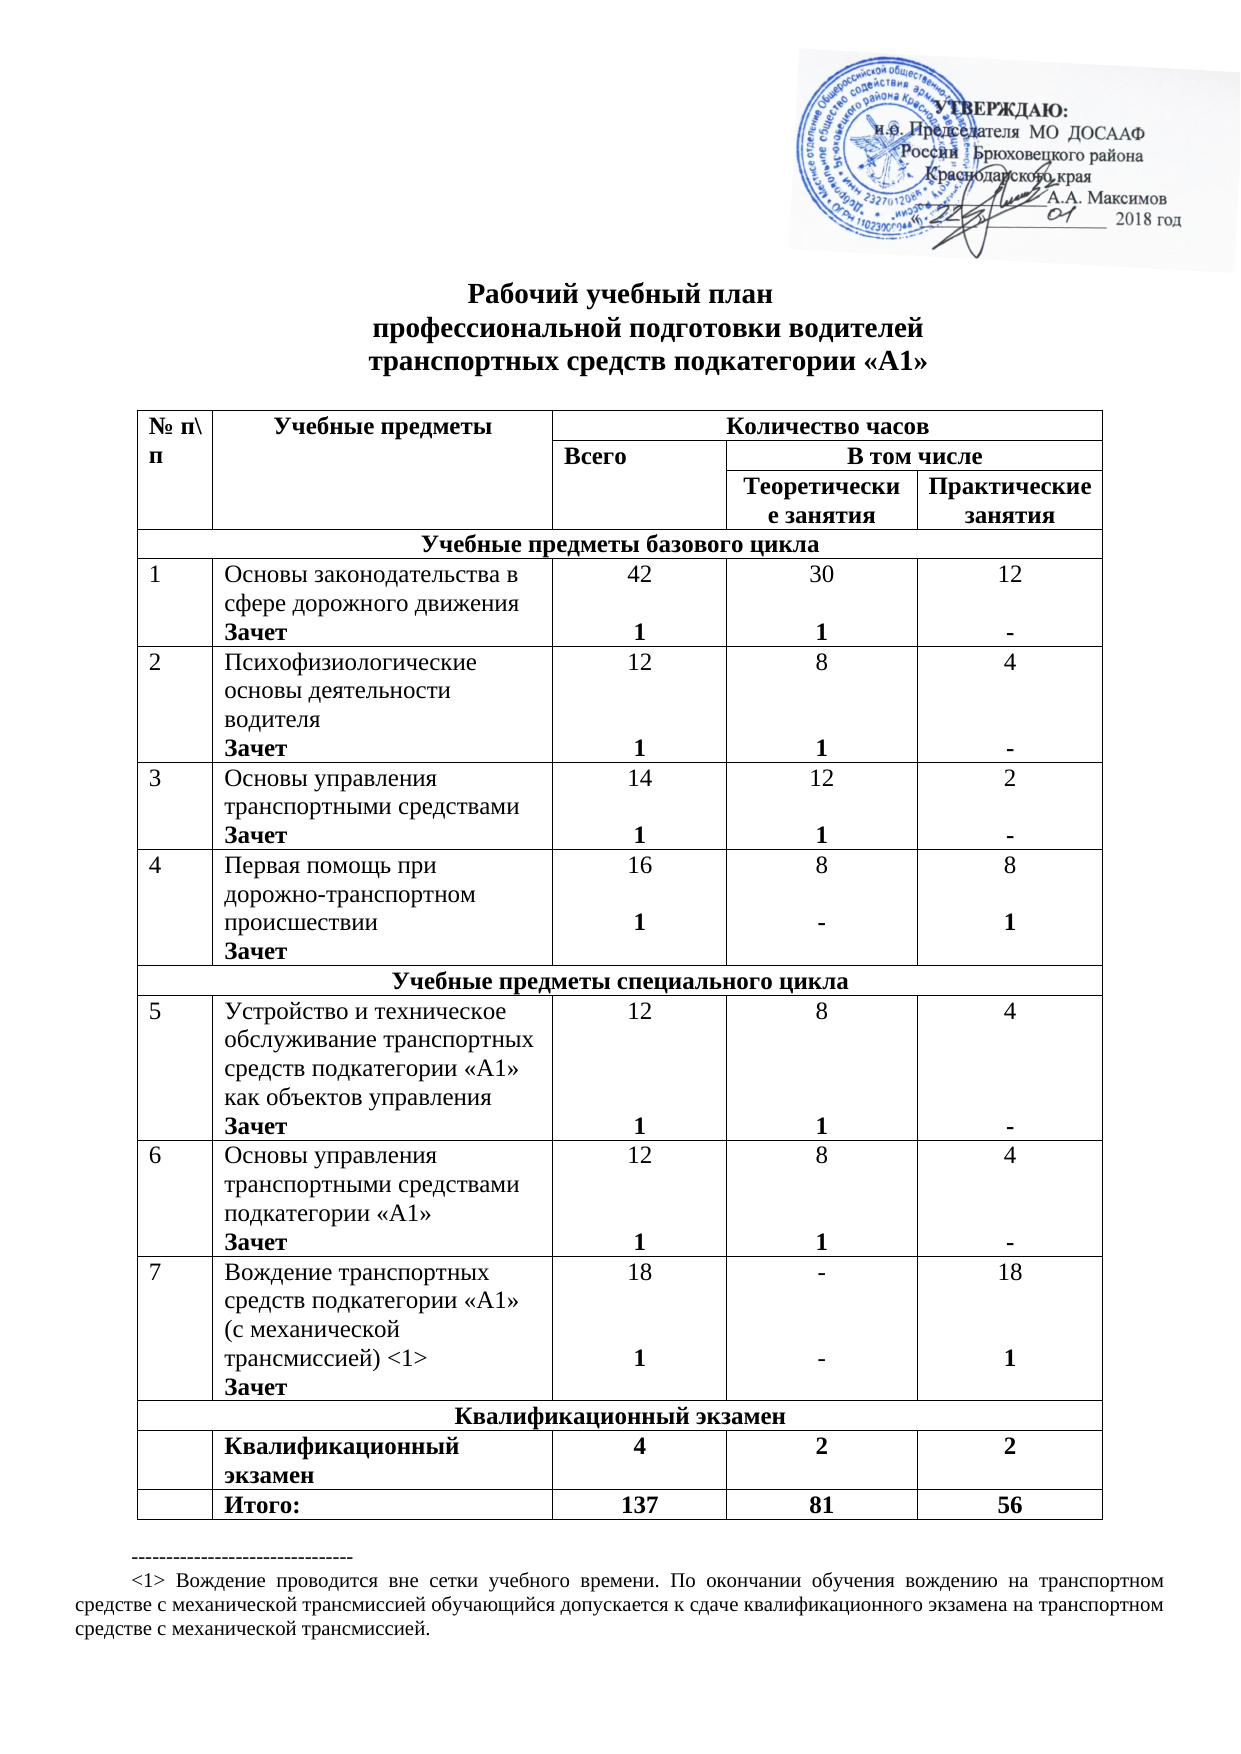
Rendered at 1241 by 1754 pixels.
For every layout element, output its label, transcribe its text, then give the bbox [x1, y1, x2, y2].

table_cell Первая помощь при дорожно-транспортном происшествии Зачет [213, 850, 552, 965]
table_cell 12 1 [553, 647, 726, 762]
table_cell 8 1 [727, 647, 917, 762]
table_cell Практические занятия [918, 471, 1102, 528]
table_cell 2 [138, 647, 212, 762]
table_cell 8 1 [918, 850, 1102, 965]
table_cell - - [727, 1257, 917, 1400]
table_cell Учебные предметы базового цикла [138, 530, 1102, 558]
table_cell 137 [553, 1490, 726, 1518]
text профессиональной подготовки водителей [75, 310, 1165, 343]
table_cell Основы управления транспортными средствами подкатегории «A1» Зачет [213, 1141, 552, 1256]
table_cell 2 [727, 1431, 917, 1489]
table_cell 42 1 [553, 559, 726, 646]
table_cell 56 [918, 1490, 1102, 1518]
table_cell 30 1 [727, 559, 917, 646]
table_cell [138, 1490, 212, 1518]
table_cell 16 1 [553, 850, 726, 965]
table_cell 2 [918, 1431, 1102, 1489]
table_cell Учебные предметы специального цикла [138, 966, 1102, 995]
table_cell 4 - [918, 647, 1102, 762]
table_cell 3 [138, 763, 212, 849]
table_cell 8 - [727, 850, 917, 965]
text -------------------------------- [75, 1544, 1165, 1568]
table_cell 2 - [918, 763, 1102, 849]
table_cell Основы управления транспортными средствами Зачет [213, 763, 552, 849]
table_cell 4 [138, 850, 212, 965]
text Рабочий учебный план [75, 276, 1165, 310]
table_cell Квалификационный экзамен [213, 1431, 552, 1489]
table_header Учебные предметы [213, 411, 552, 528]
table_cell 12 1 [553, 1141, 726, 1256]
table_cell 1 [138, 559, 212, 646]
table_cell [138, 1431, 212, 1489]
table_cell Основы законодательства в сфере дорожного движения Зачет [213, 559, 552, 646]
table_cell 8 1 [727, 996, 917, 1139]
table_cell 7 [138, 1257, 212, 1400]
table_cell 14 1 [553, 763, 726, 849]
table_cell Вождение транспортных средств подкатегории «A1» (с механической трансмиссией) <1> Зачет [213, 1257, 552, 1400]
table_cell 12 - [918, 559, 1102, 646]
table_cell 4 - [918, 1141, 1102, 1256]
table_cell 6 [138, 1141, 212, 1256]
table_cell Квалификационный экзамен [138, 1401, 1102, 1430]
table_cell 4 [553, 1431, 726, 1489]
table_cell 18 1 [553, 1257, 726, 1400]
table_cell Итого: [213, 1490, 552, 1518]
table_header № п\п [138, 411, 212, 528]
table_cell 81 [727, 1490, 917, 1518]
picture [789, 49, 1241, 273]
text <1> Вождение проводится вне сетки учебного времени. По окончании обучения вождению на транспортном средстве с механической трансмиссией обучающийся допускается к сдаче квалификационного экзамена на транспортном средстве с механической трансмиссией. [75, 1568, 1165, 1640]
table_cell 8 1 [727, 1141, 917, 1256]
table_cell 12 1 [553, 996, 726, 1139]
table_cell В том числе [727, 441, 1102, 470]
table_cell 5 [138, 996, 212, 1139]
table_cell Устройство и техническое обслуживание транспортных средств подкатегории «A1» как объектов управления Зачет [213, 996, 552, 1139]
table_cell Теоретические занятия [727, 471, 917, 528]
table_cell Психофизиологические основы деятельности водителя Зачет [213, 647, 552, 762]
table_cell Всего [553, 441, 726, 528]
table_cell 4 - [918, 996, 1102, 1139]
table_cell 12 1 [727, 763, 917, 849]
table_header Количество часов [553, 411, 1102, 440]
table_cell 18 1 [918, 1257, 1102, 1400]
text транспортных средств подкатегории «А1» [75, 343, 1165, 377]
